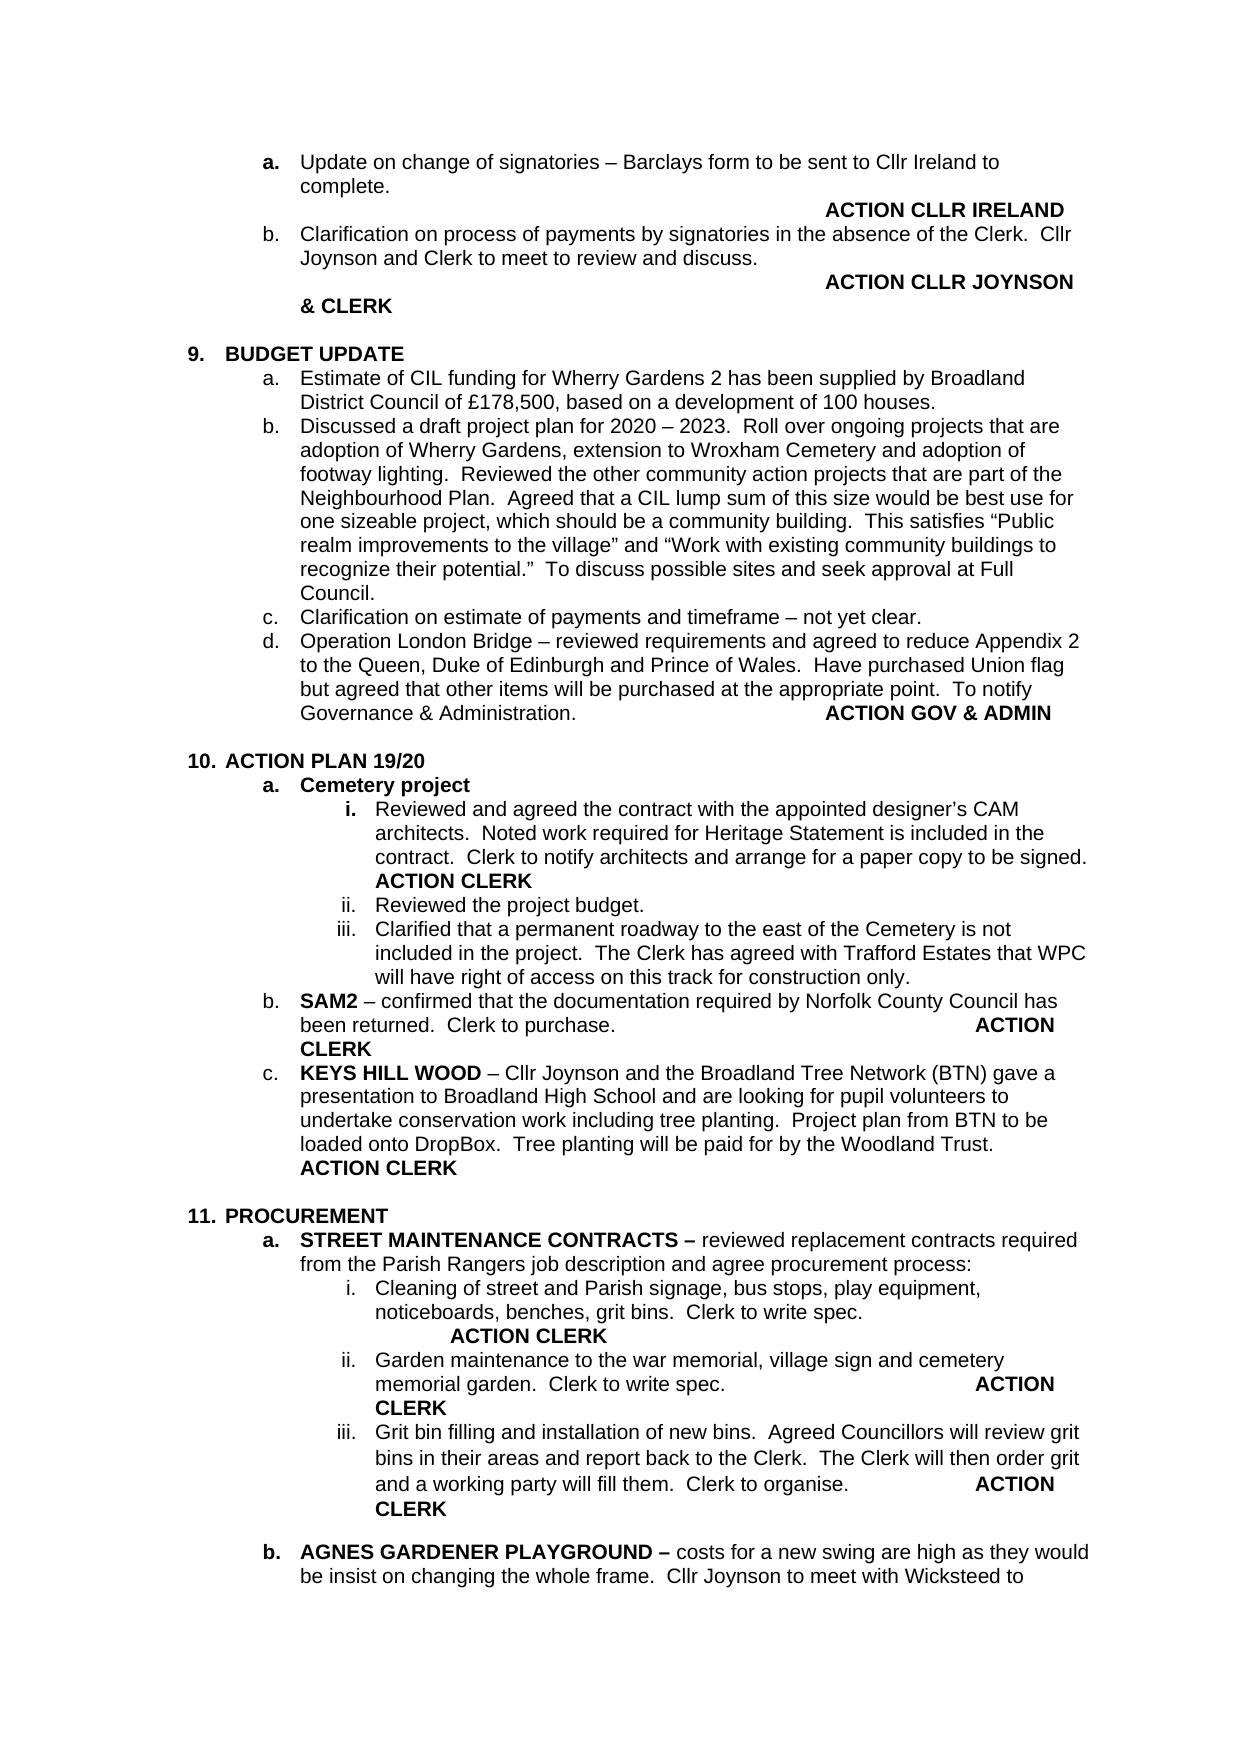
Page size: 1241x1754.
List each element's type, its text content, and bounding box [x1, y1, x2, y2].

text ACTION CLLR IRELAND [825, 198, 1090, 222]
list Cemetery project [262, 773, 1090, 797]
list Cleaning of street and Parish signage, bus stops, play equipment, noticeboards, benches, grit bins. Clerk to write spec. ACTION CLERK [356, 1276, 1090, 1348]
list Grit bin filling and installation of new bins. Agreed Councillors will review grit bins in their areas and report back to the Clerk. The Clerk will then order grit and a working party will fill them. Clerk to organise. ACTION CLERK [356, 1420, 1090, 1521]
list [262, 1540, 1090, 1588]
list Reviewed the project budget. [356, 893, 1090, 917]
list Update on change of signatories – Barclays form to be sent to Cllr Ireland to complete. [262, 150, 1090, 198]
list SAM2 – confirmed that the documentation required by Norfolk County Council has been returned. Clerk to purchase. ACTION CLERK [262, 988, 1090, 1060]
list KEYS HILL WOOD – Cllr Joynson and the Broadland Tree Network (BTN) gave a presentation to Broadland High School and are looking for pupil volunteers to undertake conservation work including tree planting. Project plan from BTN to be loaded onto DropBox. Tree planting will be paid for by the Woodland Trust. ACTION CLERK [262, 1060, 1090, 1180]
list STREET MAINTENANCE CONTRACTS – reviewed replacement contracts required from the Parish Rangers job description and agree procurement process: [262, 1228, 1090, 1276]
list PROCUREMENT [187, 1204, 1090, 1228]
list Clarified that a permanent roadway to the east of the Cemetery is not included in the project. The Clerk has agreed with Trafford Estates that WPC will have right of access on this track for construction only. [356, 917, 1090, 988]
list Operation London Bridge – reviewed requirements and agreed to reduce Appendix 2 to the Queen, Duke of Edinburgh and Prince of Wales. Have purchased Union flag but agreed that other items will be purchased at the appropriate point. To notify Governance & Administration. ACTION GOV & ADMIN [262, 629, 1090, 725]
list Discussed a draft project plan for 2020 – 2023. Roll over ongoing projects that are adoption of Wherry Gardens, extension to Wroxham Cemetery and adoption of footway lighting. Reviewed the other community action projects that are part of the Neighbourhood Plan. Agreed that a CIL lump sum of this size would be best use for one sizeable project, which should be a community building. This satisfies “Public realm improvements to the village” and “Work with existing community buildings to recognize their potential.” To discuss possible sites and seek approval at Full Council. [262, 413, 1090, 605]
list Reviewed and agreed the contract with the appointed designer’s CAM architects. Noted work required for Heritage Statement is included in the contract. Clerk to notify architects and arrange for a paper copy to be signed. ACTION CLERK [356, 797, 1090, 893]
list Estimate of CIL funding for Wherry Gardens 2 has been supplied by Broadland District Council of £178,500, based on a development of 100 houses. [262, 366, 1090, 413]
list Clarification on process of payments by signatories in the absence of the Clerk. Cllr Joynson and Clerk to meet to review and discuss. ACTION CLLR JOYNSON & CLERK [262, 222, 1090, 318]
list Clarification on estimate of payments and timeframe – not yet clear. [262, 605, 1090, 629]
list Garden maintenance to the war memorial, village sign and cemetery memorial garden. Clerk to write spec. ACTION CLERK [356, 1348, 1090, 1420]
list ACTION PLAN 19/20 [187, 749, 1090, 773]
list BUDGET UPDATE [187, 342, 1090, 366]
